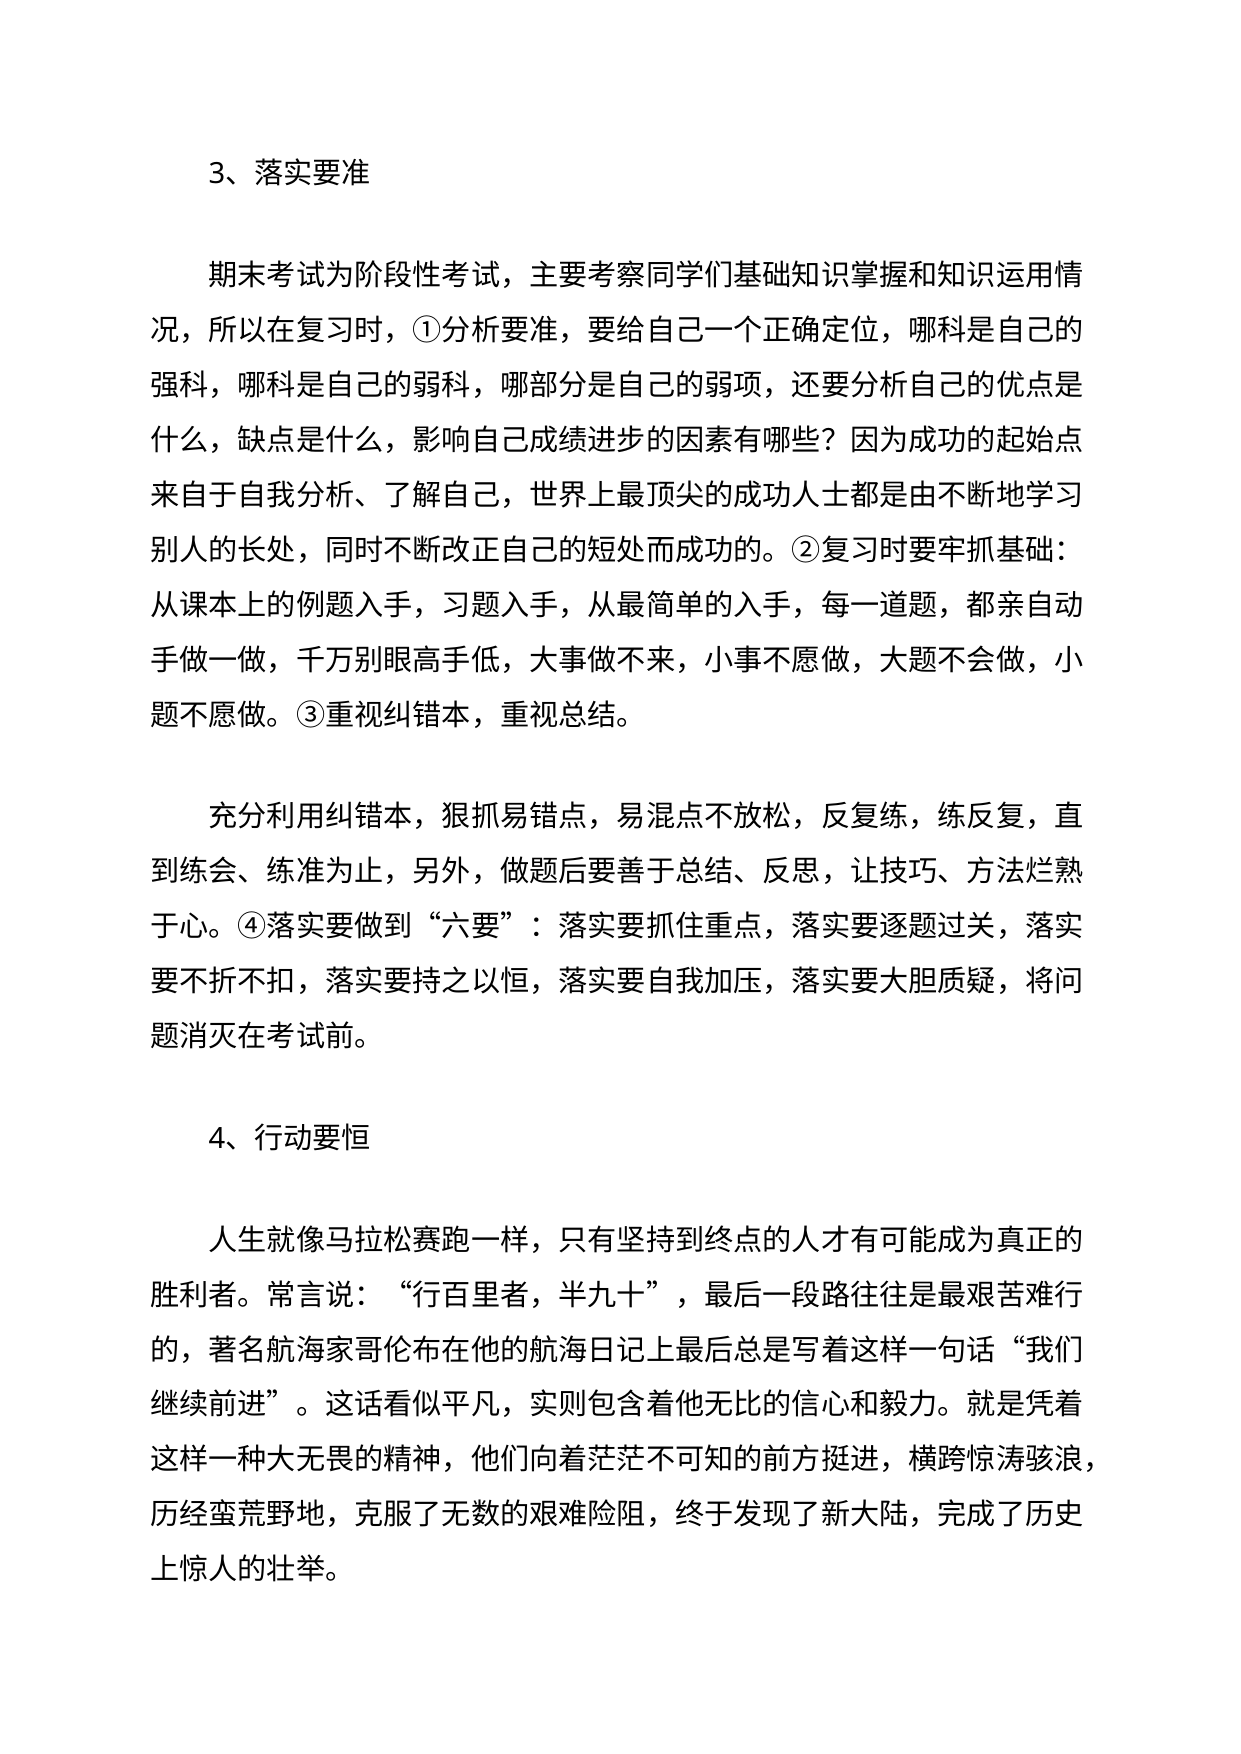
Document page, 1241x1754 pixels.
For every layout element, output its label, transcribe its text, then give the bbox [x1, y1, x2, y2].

text 人生就像马拉松赛跑一样，只有坚持到终点的人才有可能成为真正的胜利者。常言说：“行百里者，半九十”，最后一段路往往是最艰苦难行的，著名航海家哥伦布在他的航海日记上最后总是写着这样一句话“我们继续前进”。这话看似平凡，实则包含着他无比的信心和毅力。就是凭着这样一种大无畏的精神，他们向着茫茫不可知的前方挺进，横跨惊涛骇浪，历经蛮荒野地，克服了无数的艰难险阻，终于发现了新大陆，完成了历史上惊人的壮举。 [150, 1216, 1090, 1588]
text 充分利用纠错本，狠抓易错点，易混点不放松，反复练，练反复，直到练会、练准为止，另外，做题后要善于总结、反思，让技巧、方法烂熟于心。④落实要做到“六要”：落实要抓住重点，落实要逐题过关，落实要不折不扣，落实要持之以恒，落实要自我加压，落实要大胆质疑，将问题消灭在考试前。 [150, 793, 1090, 1055]
text 4、行动要恒 [150, 1114, 1090, 1157]
text 3、落实要准 [150, 150, 1090, 192]
text 期末考试为阶段性考试，主要考察同学们基础知识掌握和知识运用情况，所以在复习时，①分析要准，要给自己一个正确定位，哪科是自己的强科，哪科是自己的弱科，哪部分是自己的弱项，还要分析自己的优点是什么，缺点是什么，影响自己成绩进步的因素有哪些？因为成功的起始点来自于自我分析、了解自己，世界上最顶尖的成功人士都是由不断地学习别人的长处，同时不断改正自己的短处而成功的。②复习时要牢抓基础：从课本上的例题入手，习题入手，从最简单的入手，每一道题，都亲自动手做一做，千万别眼高手低，大事做不来，小事不愿做，大题不会做，小题不愿做。③重视纠错本，重视总结。 [150, 252, 1090, 733]
